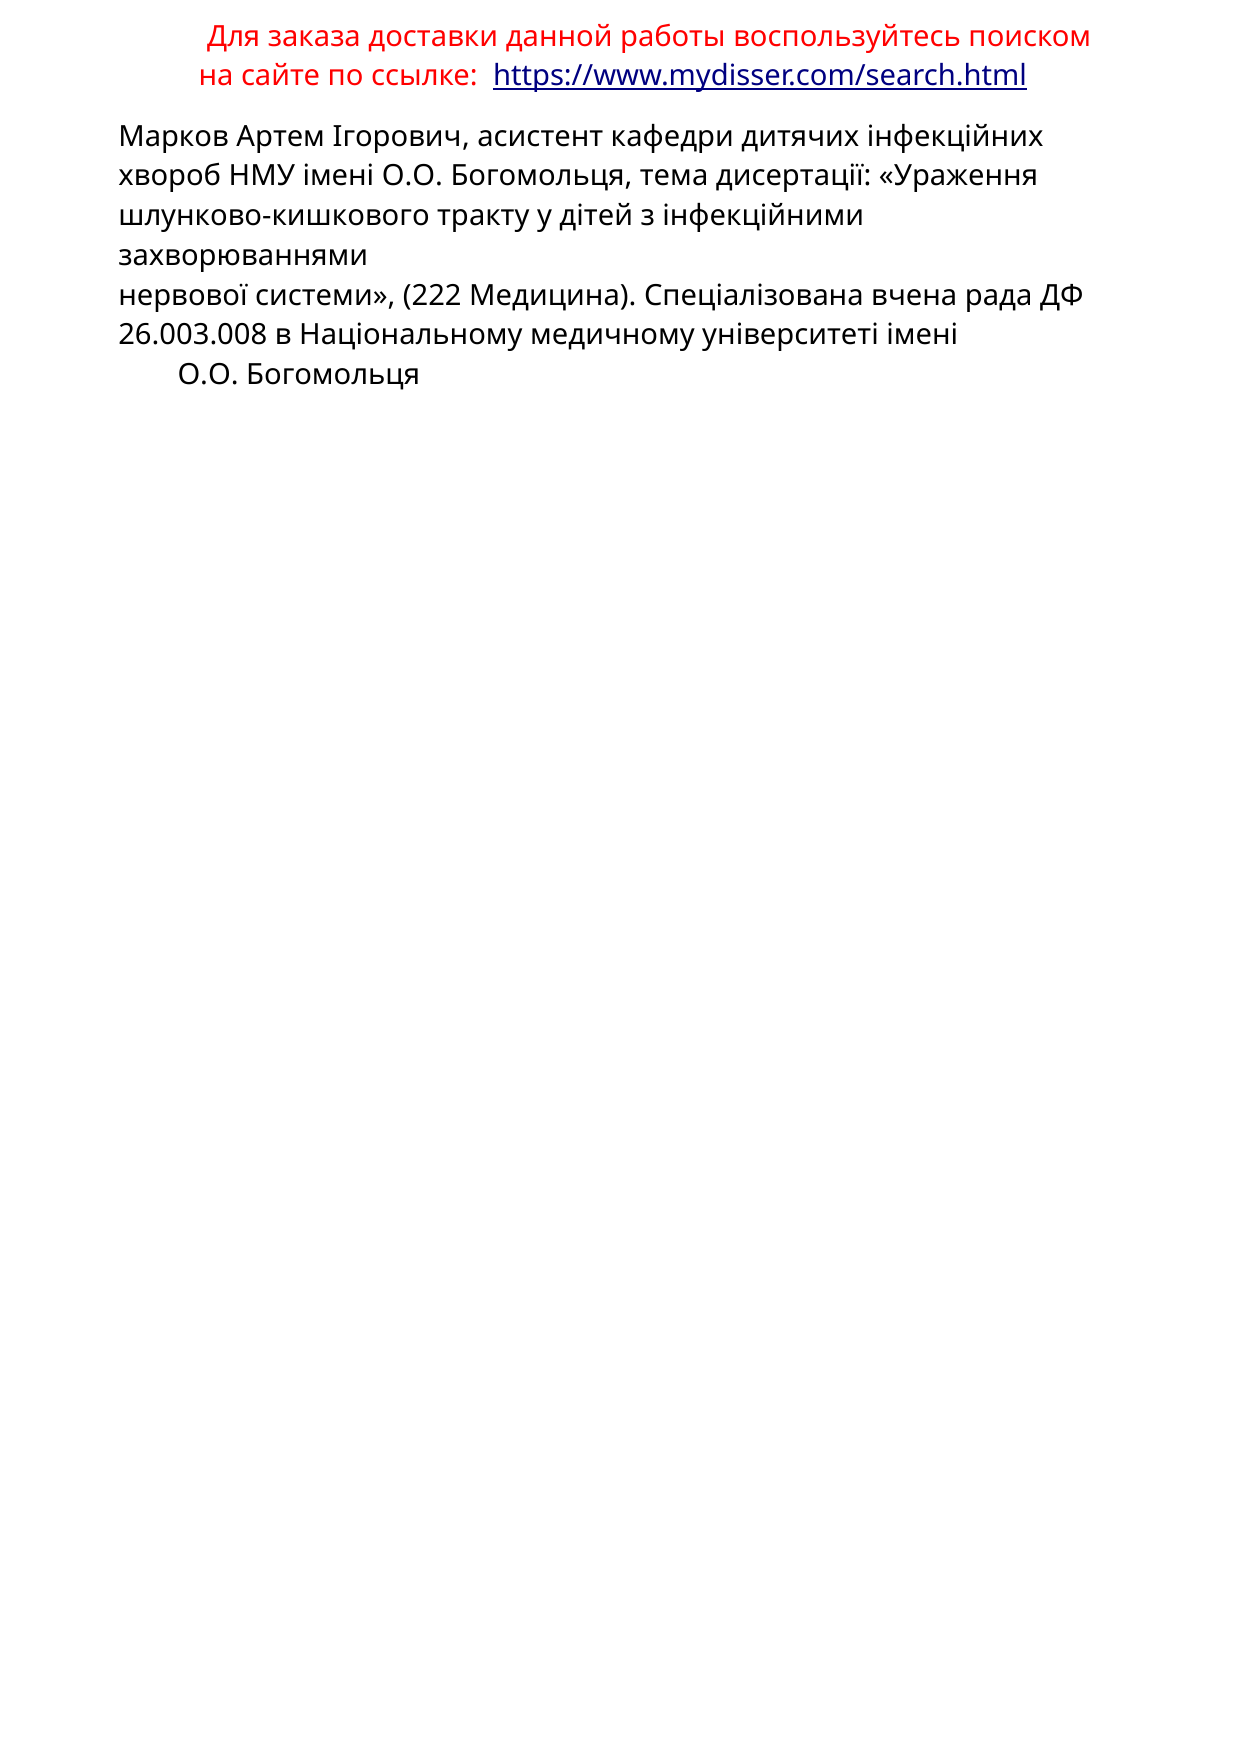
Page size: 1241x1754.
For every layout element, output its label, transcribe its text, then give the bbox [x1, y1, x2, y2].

text 26.003.008 в Національному медичному університеті імені [118, 313, 1107, 353]
text шлунково-кишкового тракту у дітей з інфекційними захворюваннями [118, 194, 1107, 274]
text Марков Артем Ігорович, асистент кафедри дитячих інфекційних [118, 115, 1107, 155]
text нервової системи», (222 Медицина). Спеціалізована вчена рада ДФ [118, 274, 1107, 313]
text О.О. Богомольця [118, 353, 1107, 393]
text хвороб НМУ імені О.О. Богомольця, тема дисертації: «Ураження [118, 155, 1107, 194]
